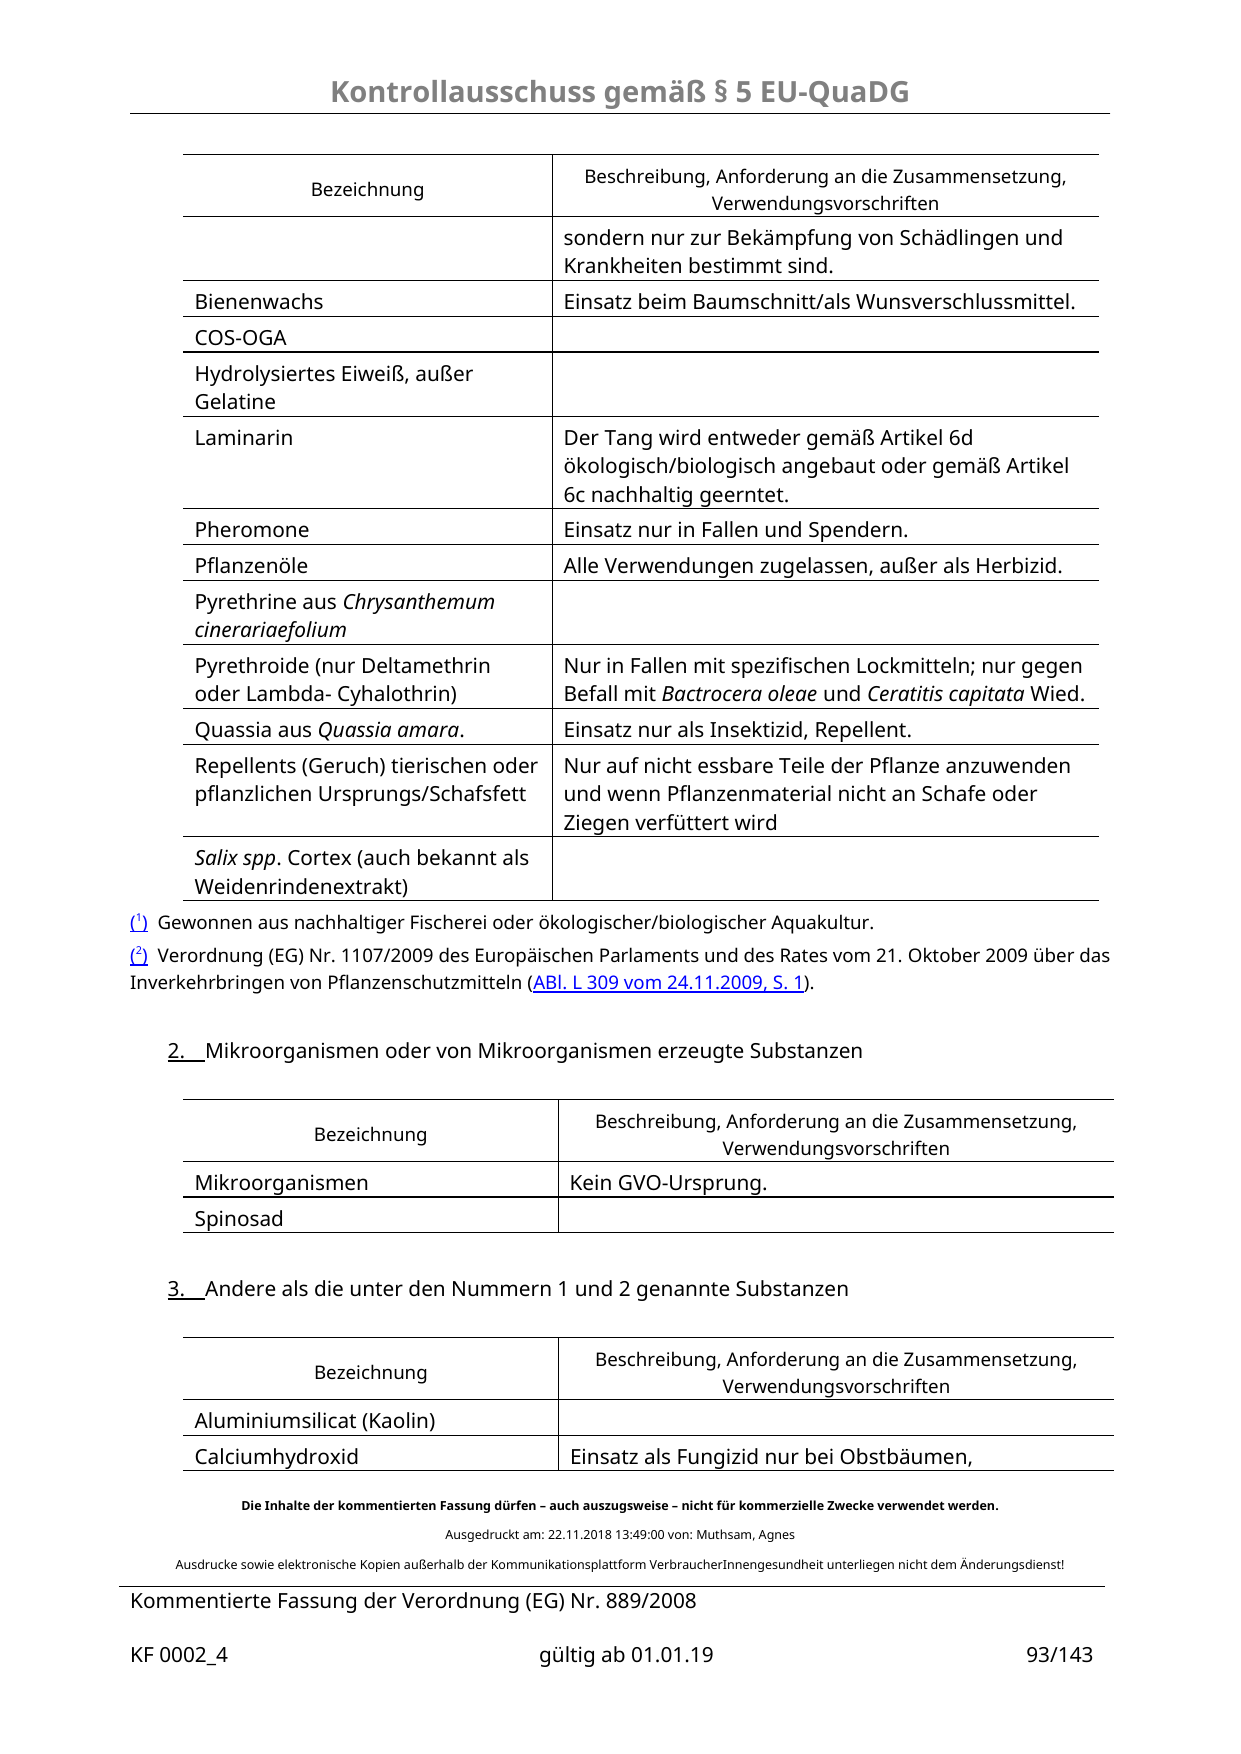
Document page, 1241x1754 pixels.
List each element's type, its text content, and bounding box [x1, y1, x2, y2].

table_cell [559, 1400, 1114, 1434]
table_cell Repellents (Geruch) tierischen oder pflanzlichen Ursprungs/Schafsfett [183, 745, 552, 836]
text (1) Gewonnen aus nachhaltiger Fischerei oder ökologischer/biologischer Aquakultur. [130, 908, 1110, 935]
table_header Beschreibung, Anforderung an die Zusammensetzung, Verwendungsvorschriften [559, 1100, 1114, 1161]
table_cell Spinosad [183, 1198, 558, 1232]
table_cell [559, 1198, 1114, 1232]
table_cell Einsatz beim Baumschnitt/als Wunsverschlussmittel. [553, 281, 1099, 316]
table_cell Alle Verwendungen zugelassen, außer als Herbizid. [553, 545, 1099, 579]
table_cell Bienenwachs [183, 281, 552, 316]
table_header Bezeichnung [183, 1100, 558, 1161]
table_cell Nur auf nicht essbare Teile der Pflanze anzuwenden und wenn Pflanzenmaterial nicht an Schafe oder Ziegen verfüttert wird [553, 745, 1099, 836]
table_cell Pheromone [183, 509, 552, 544]
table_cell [183, 217, 552, 280]
table_cell Pyrethroide (nur Deltamethrin oder Lambda- Cyhalothrin) [183, 645, 552, 708]
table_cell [559, 1436, 1114, 1470]
table_cell Einsatz nur in Fallen und Spendern. [553, 509, 1099, 544]
table_cell Mikroorganismen [183, 1162, 558, 1196]
table_cell Kein GVO-Ursprung. [559, 1162, 1114, 1196]
table_cell Nur in Fallen mit spezifischen Lockmitteln; nur gegen Befall mit Bactrocera oleae und Ceratitis capitata Wied. [553, 645, 1099, 708]
table_cell Einsatz nur als Insektizid, Repellent. [553, 709, 1099, 744]
table_cell Aluminiumsilicat (Kaolin) [183, 1400, 558, 1434]
table_cell Calciumhydroxid [183, 1436, 558, 1470]
table_cell [553, 581, 1099, 644]
table_cell Quassia aus Quassia amara. [183, 709, 552, 744]
list Mikroorganismen oder von Mikroorganismen erzeugte Substanzen [167, 1036, 1110, 1064]
table_cell [553, 837, 1099, 900]
table_cell [553, 317, 1099, 351]
list Andere als die unter den Nummern 1 und 2 genannte Substanzen [167, 1274, 1110, 1303]
table_cell Pyrethrine aus Chrysanthemum cinerariaefolium [183, 581, 552, 644]
text (2) Verordnung (EG) Nr. 1107/2009 des Europäischen Parlaments und des Rates vom 21. Oktober 2009 über das Inverkehrbringen von Pflanzenschutzmitteln (ABl. L 309 vom 24.11.2009, S. 1). [130, 941, 1110, 995]
table_header Bezeichnung [183, 155, 552, 216]
table_header Bezeichnung [183, 1338, 558, 1399]
table_cell Salix spp. Cortex (auch bekannt als Weidenrindenextrakt) [183, 837, 552, 900]
table_cell Hydrolysiertes Eiweiß, außer Gelatine [183, 353, 552, 416]
table_header Beschreibung, Anforderung an die Zusammensetzung, Verwendungsvorschriften [553, 155, 1099, 216]
table_cell Der Tang wird entweder gemäß Artikel 6d ökologisch/biologisch angebaut oder gemäß Artikel 6c nachhaltig geerntet. [553, 417, 1099, 508]
table_cell [553, 353, 1099, 416]
table_cell Pflanzenöle [183, 545, 552, 579]
table_cell COS-OGA [183, 317, 552, 351]
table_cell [553, 217, 1099, 280]
table_header Beschreibung, Anforderung an die Zusammensetzung, Verwendungsvorschriften [559, 1338, 1114, 1399]
table_cell Laminarin [183, 417, 552, 508]
